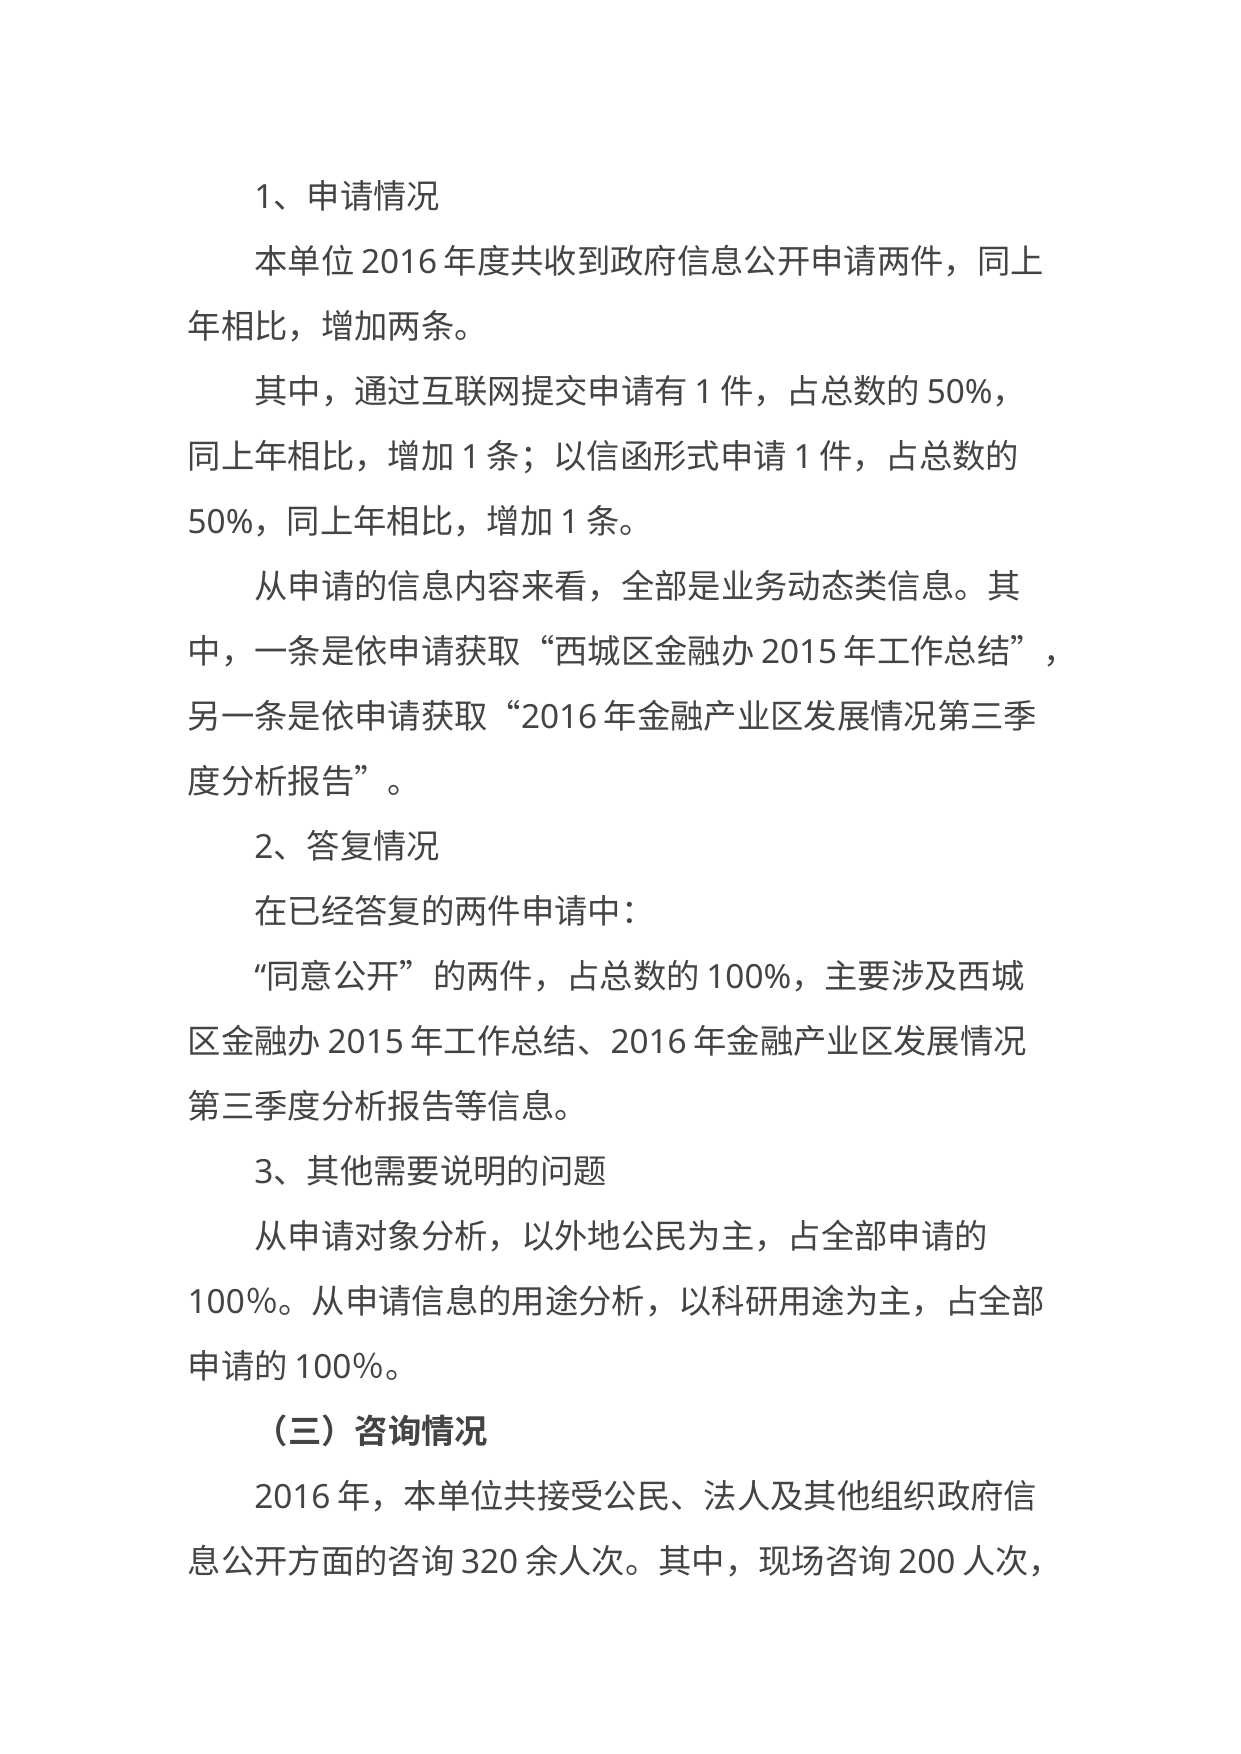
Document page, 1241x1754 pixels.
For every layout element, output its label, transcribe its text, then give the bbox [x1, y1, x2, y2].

text （三）咨询情况 [187, 1397, 1053, 1462]
text “同意公开”的两件，占总数的100%，主要涉及西城区金融办2015年工作总结、2016年金融产业区发展情况第三季度分析报告等信息。 [187, 942, 1053, 1137]
text 3、其他需要说明的问题 [187, 1137, 1053, 1202]
text 其中，通过互联网提交申请有1件，占总数的50%，同上年相比，增加1条；以信函形式申请1件，占总数的50%，同上年相比，增加1条。 [187, 357, 1053, 552]
text 在已经答复的两件申请中： [187, 877, 1053, 942]
text 2、答复情况 [187, 812, 1053, 877]
text 本单位2016年度共收到政府信息公开申请两件，同上年相比，增加两条。 [187, 227, 1053, 357]
text 从申请的信息内容来看，全部是业务动态类信息。其中，一条是依申请获取“西城区金融办2015年工作总结”，另一条是依申请获取“2016年金融产业区发展情况第三季度分析报告”。 [187, 552, 1053, 812]
text 从申请对象分析，以外地公民为主，占全部申请的100％。从申请信息的用途分析，以科研用途为主，占全部申请的100％。 [187, 1202, 1053, 1397]
text 1、申请情况 [187, 162, 1053, 227]
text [187, 1462, 1053, 1592]
